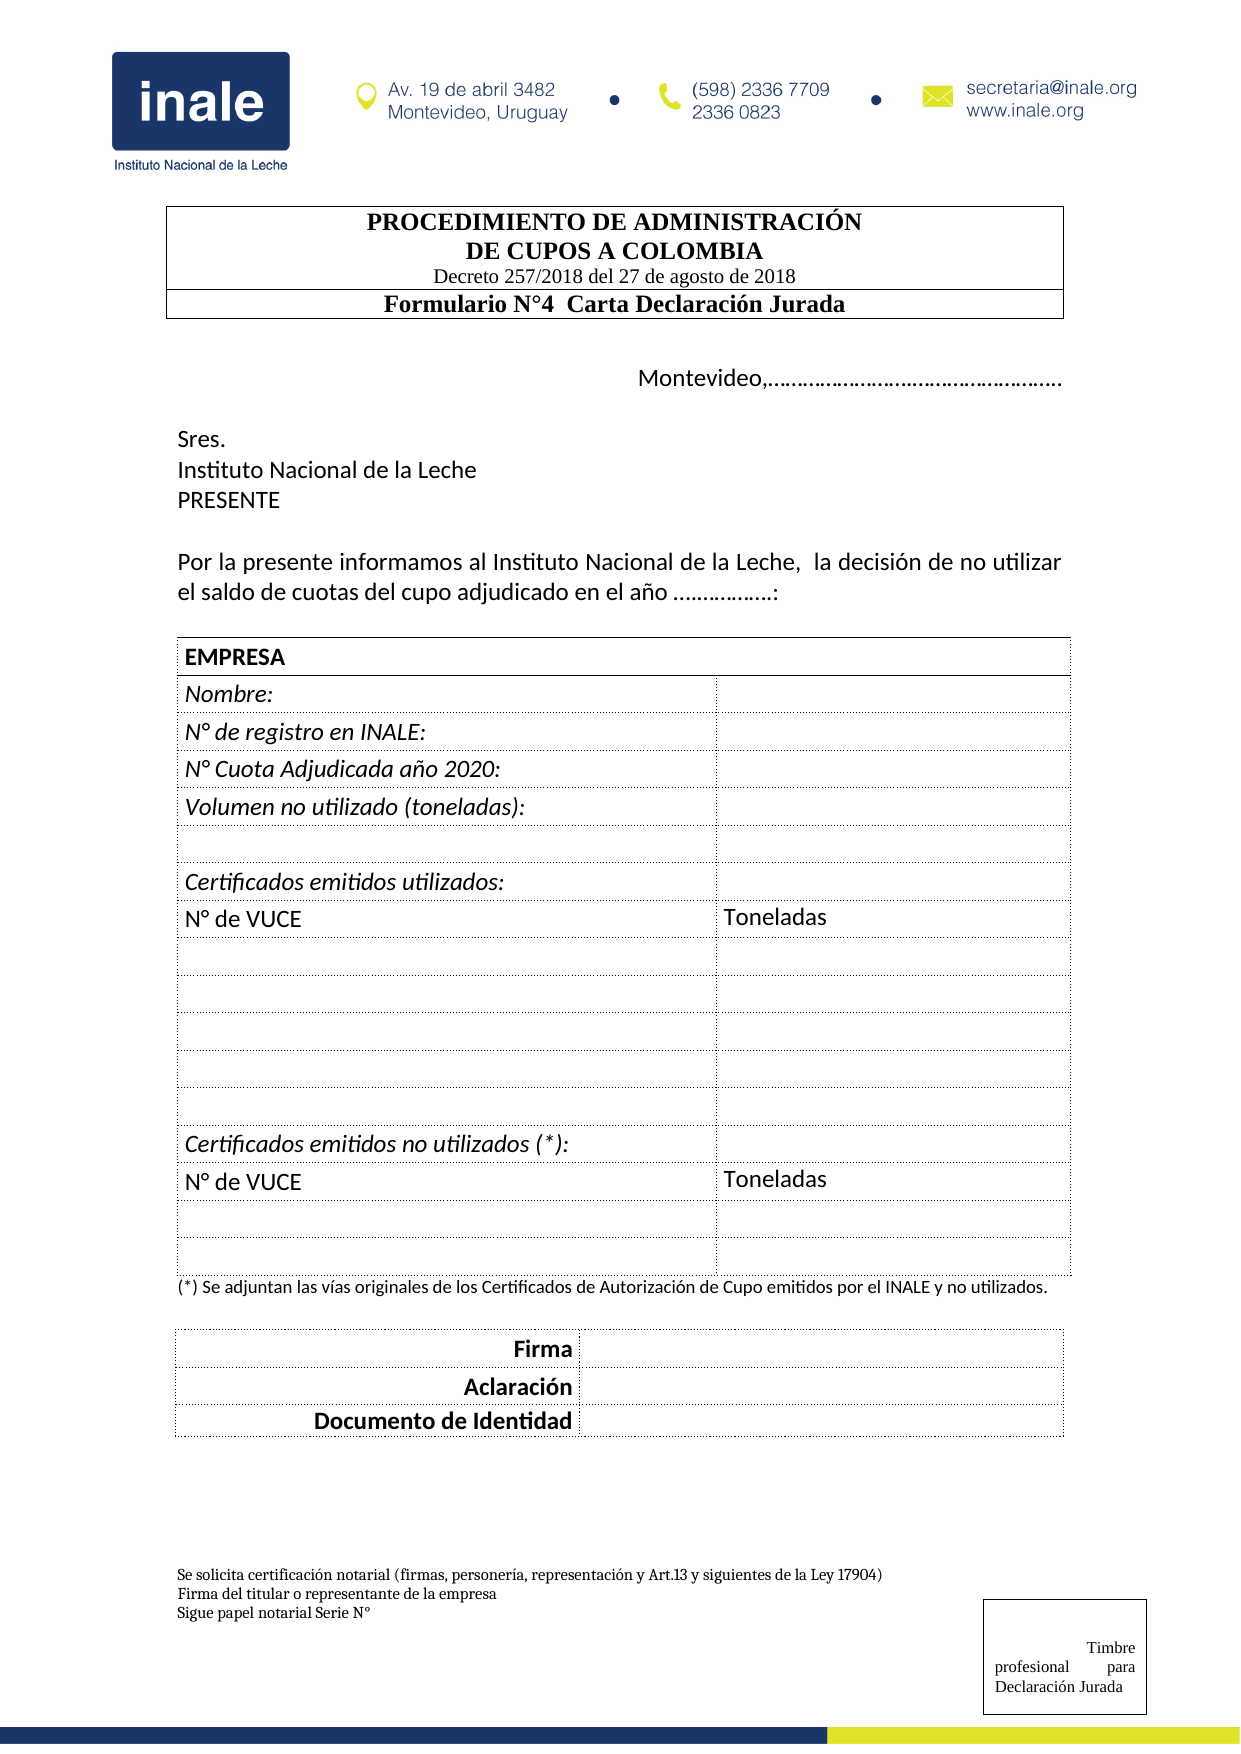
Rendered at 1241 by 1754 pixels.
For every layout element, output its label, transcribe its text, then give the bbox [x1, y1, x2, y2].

table_cell [716, 787, 1070, 825]
table_cell [177, 1237, 716, 1275]
table_cell Certificados emitidos utilizados: [177, 862, 716, 900]
table_cell [177, 937, 716, 975]
table_cell [716, 937, 1070, 975]
table_cell [177, 1050, 716, 1087]
table_cell [177, 825, 716, 862]
table_cell [716, 1125, 1070, 1162]
table_cell [580, 1404, 1063, 1436]
table_cell [177, 1087, 716, 1125]
table_cell [716, 862, 1070, 900]
table_cell [716, 1050, 1070, 1087]
picture [0, 0, 1240, 1744]
table_header PROCEDIMIENTO DE ADMINISTRACIÓN DE CUPOS A COLOMBIA Decreto 257/2018 del 27 de agosto de 2018 [167, 207, 1063, 288]
table_header EMPRESA [177, 638, 1070, 675]
table_cell Formulario N°4 Carta Declaración Jurada [167, 290, 1063, 318]
table_cell [716, 825, 1070, 862]
table_cell [716, 1087, 1070, 1125]
text Sres. [177, 423, 1063, 454]
table_cell [177, 975, 716, 1012]
text Por la presente informamos al Instituto Nacional de la Leche, la decisión de no utilizar el saldo de cuotas del cupo adjudicado en el año ….………….: [177, 546, 1063, 607]
table_cell Toneladas [716, 900, 1070, 937]
text Montevideo,…………………….…………………….. [177, 362, 1063, 393]
table_header Firma [176, 1329, 580, 1367]
table_cell Volumen no utilizado (toneladas): [177, 787, 716, 825]
table_cell Documento de Identidad [176, 1404, 580, 1436]
table_cell [177, 1200, 716, 1237]
table_cell Nombre: [177, 676, 716, 712]
table_cell [716, 1237, 1070, 1275]
table_cell [716, 1012, 1070, 1050]
table_cell Toneladas [716, 1162, 1070, 1200]
table_header [580, 1329, 1063, 1367]
table_cell [177, 1012, 716, 1050]
text (*) Se adjuntan las vías originales de los Certificados de Autorización de Cupo emitidos por el INALE y no utilizados. [177, 1276, 1063, 1299]
table_cell Aclaración [176, 1367, 580, 1404]
table_cell N° de VUCE [177, 1162, 716, 1200]
table_cell N° Cuota Adjudicada año 2020: [177, 750, 716, 787]
table_cell [716, 712, 1070, 750]
table_cell N° de registro en INALE: [177, 712, 716, 750]
table_cell Certificados emitidos no utilizados (*): [177, 1125, 716, 1162]
table_cell [580, 1367, 1063, 1404]
table_cell [716, 750, 1070, 787]
table_cell N° de VUCE [177, 900, 716, 937]
table_cell [716, 1200, 1070, 1237]
table_cell [716, 975, 1070, 1012]
table_cell [716, 676, 1070, 712]
text Instituto Nacional de la Leche [177, 454, 1063, 484]
text PRESENTE [177, 484, 1063, 515]
